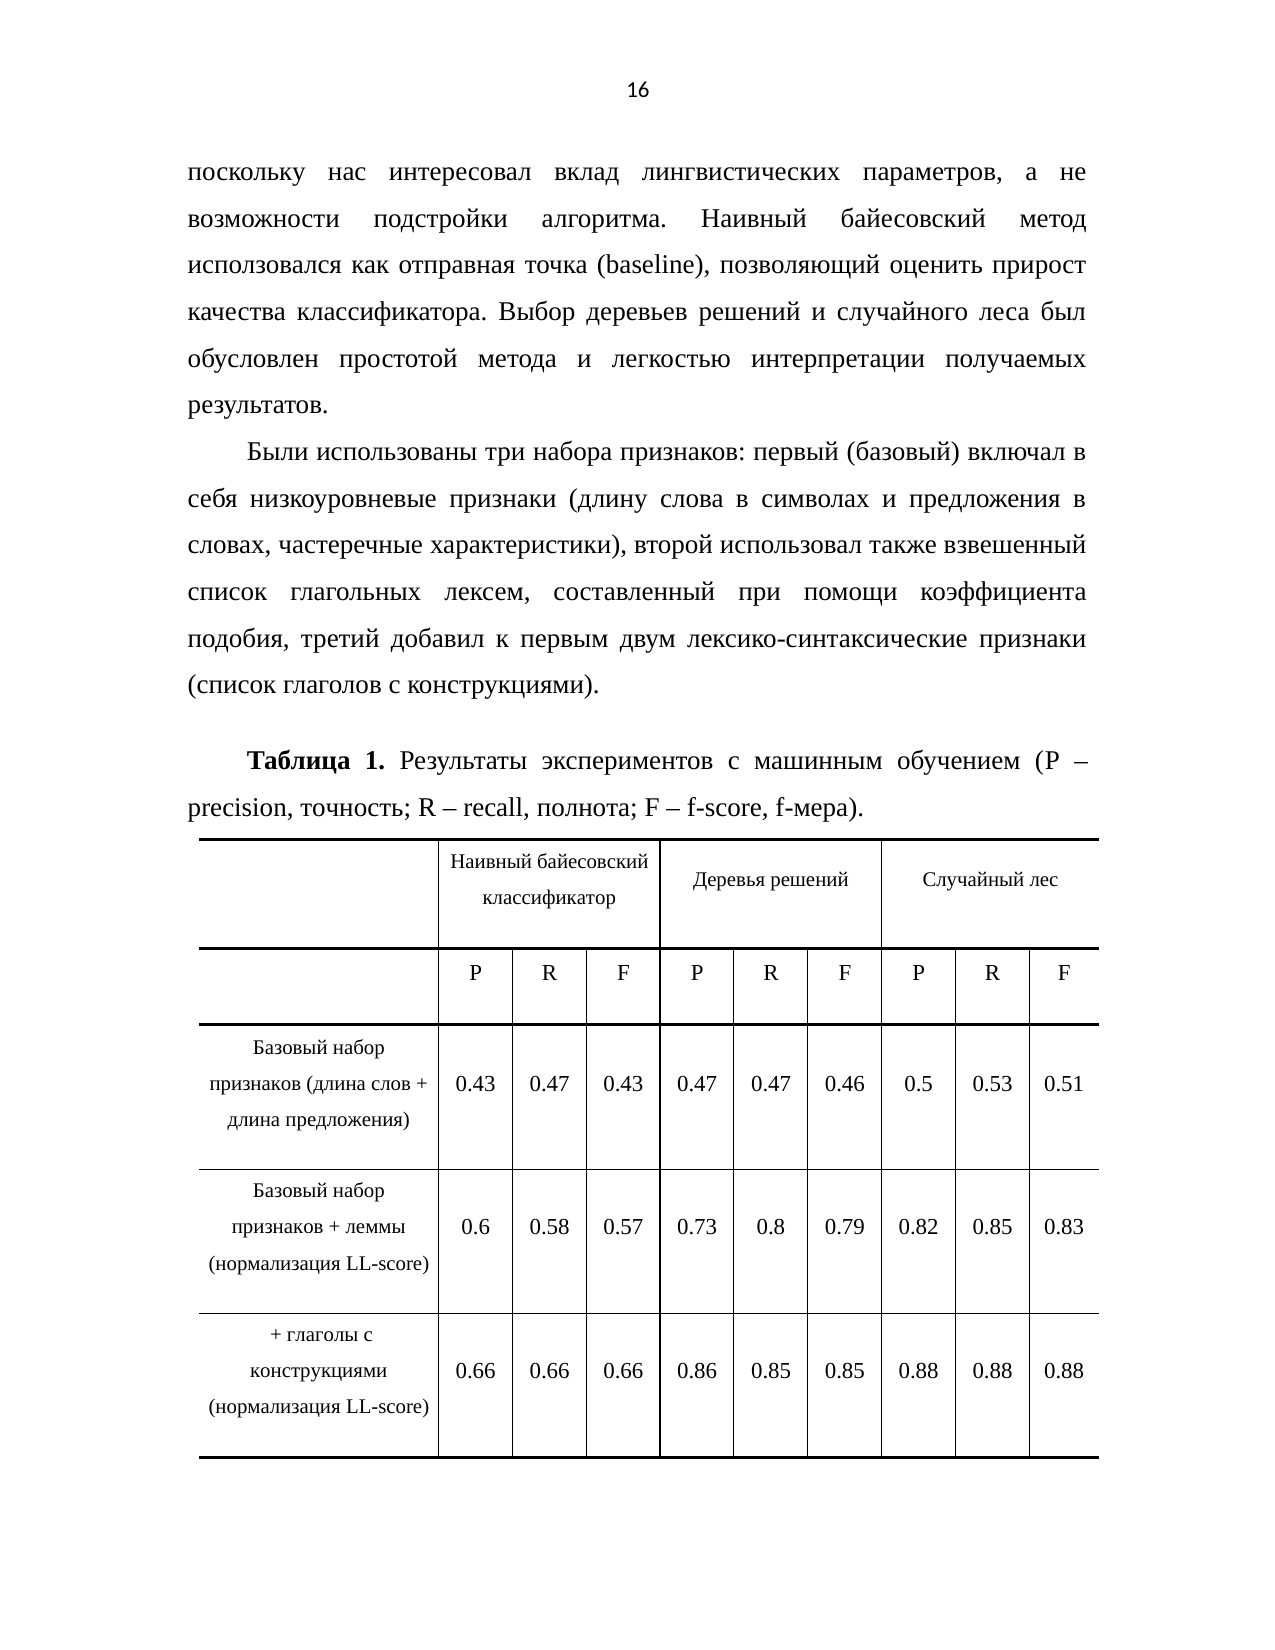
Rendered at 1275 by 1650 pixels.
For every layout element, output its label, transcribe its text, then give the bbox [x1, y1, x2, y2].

table_cell F [1030, 950, 1099, 1023]
table_cell 0.66 [513, 1314, 586, 1456]
table_cell 0.73 [661, 1170, 733, 1313]
table_cell 0.88 [956, 1314, 1029, 1456]
table_cell Базовый набор признаков + леммы (нормализация LL-score) [199, 1170, 438, 1313]
table_cell + глаголы с конструкциями (нормализация LL-score) [199, 1314, 438, 1456]
table_cell 0.66 [587, 1314, 659, 1456]
table_cell R [513, 950, 586, 1023]
table_cell 0.82 [882, 1170, 955, 1313]
table_cell Базовый набор признаков (длина слов + длина предложения) [199, 1026, 438, 1169]
table_cell [199, 950, 438, 1023]
table_cell 0.8 [734, 1170, 807, 1313]
table_cell 0.47 [661, 1026, 733, 1169]
table_cell 0.6 [439, 1170, 512, 1313]
table_cell P [882, 950, 955, 1023]
table_cell 0.47 [513, 1026, 586, 1169]
table_header Случайный лес [882, 841, 1099, 947]
table_cell P [439, 950, 512, 1023]
table_cell 0.85 [956, 1170, 1029, 1313]
table_cell 0.85 [734, 1314, 807, 1456]
table_cell 0.43 [439, 1026, 512, 1169]
text Были использованы три набора признаков: первый (базовый) включал в себя низкоуровневые признаки (длину слова в символах и предложения в словах, частеречные характеристики), второй использовал также взвешенный список глагольных лексем, составленный при помощи коэффициента подобия, третий добавил к первым двум лексико-синтаксические признаки (список глаголов с конструкциями). [187, 435, 1087, 699]
table_header [199, 841, 438, 947]
table_cell 0.43 [587, 1026, 659, 1169]
table_cell 0.57 [587, 1170, 659, 1313]
table_cell 0.85 [808, 1314, 881, 1456]
table_cell R [734, 950, 807, 1023]
table_cell P [661, 950, 733, 1023]
table_cell 0.88 [1030, 1314, 1099, 1456]
table_cell F [808, 950, 881, 1023]
table_cell 0.86 [661, 1314, 733, 1456]
table_cell 0.46 [808, 1026, 881, 1169]
table_cell 0.47 [734, 1026, 807, 1169]
table_cell 0.66 [439, 1314, 512, 1456]
table_cell 0.53 [956, 1026, 1029, 1169]
text Таблица 1. Результаты экспериментов с машинным обучением (P – precision, точность; R – recall, полнота; F – f-score, f-мера). [187, 744, 1087, 822]
table_cell 0.5 [882, 1026, 955, 1169]
table_cell R [956, 950, 1029, 1023]
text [187, 155, 1087, 419]
table_header Наивный байесовский классификатор [439, 841, 659, 947]
table_cell F [587, 950, 659, 1023]
table_header Деревья решений [661, 841, 881, 947]
table_cell 0.58 [513, 1170, 586, 1313]
table_cell 0.83 [1030, 1170, 1099, 1313]
table_cell 0.51 [1030, 1026, 1099, 1169]
table_cell 0.79 [808, 1170, 881, 1313]
table_cell 0.88 [882, 1314, 955, 1456]
